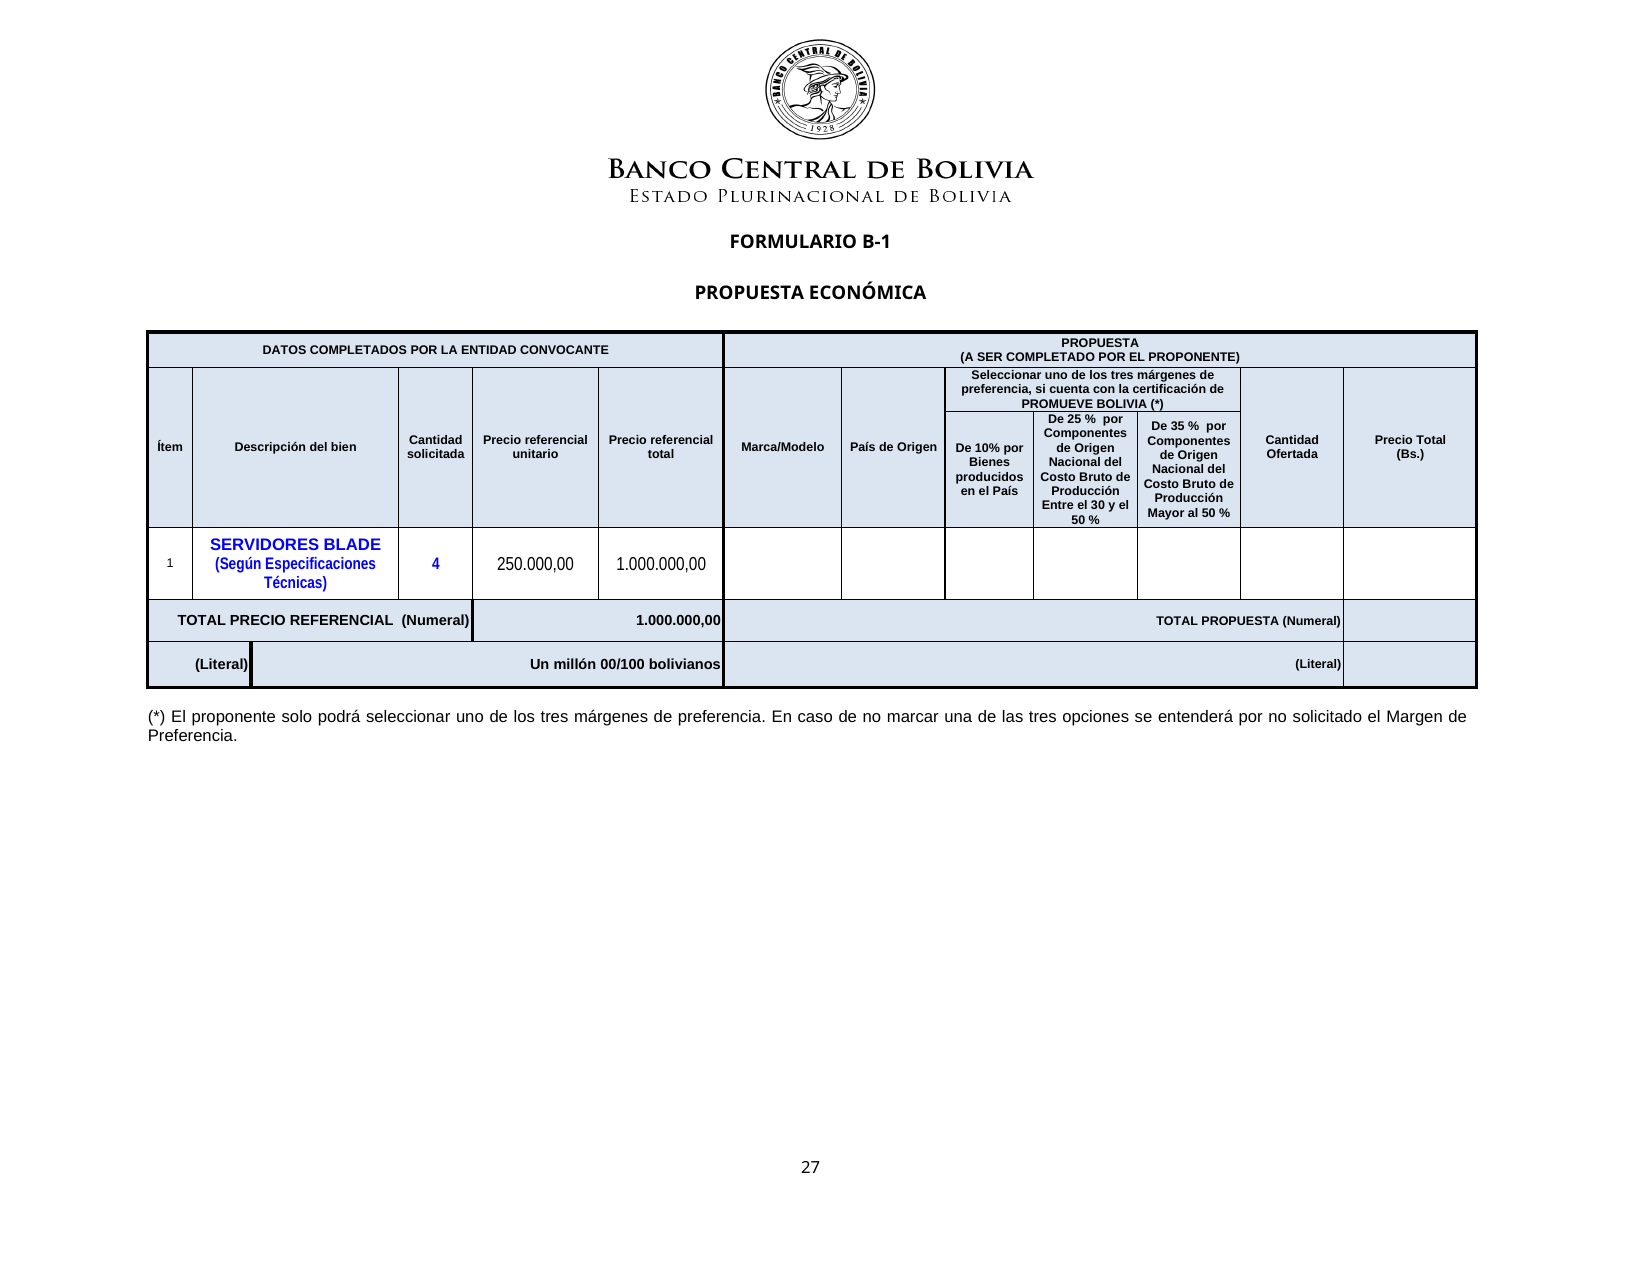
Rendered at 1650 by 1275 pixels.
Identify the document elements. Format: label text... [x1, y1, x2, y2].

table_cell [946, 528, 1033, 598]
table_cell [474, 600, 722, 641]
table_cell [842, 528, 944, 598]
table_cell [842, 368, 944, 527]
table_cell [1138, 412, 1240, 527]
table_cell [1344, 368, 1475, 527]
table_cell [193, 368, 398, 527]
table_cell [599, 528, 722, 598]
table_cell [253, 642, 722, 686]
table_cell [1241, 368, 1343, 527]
picture [195, 6, 1442, 210]
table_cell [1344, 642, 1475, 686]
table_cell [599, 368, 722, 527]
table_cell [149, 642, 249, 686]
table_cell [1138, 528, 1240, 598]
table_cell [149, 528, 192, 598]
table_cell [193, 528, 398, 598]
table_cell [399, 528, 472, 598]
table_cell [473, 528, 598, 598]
text PROPUESTA ECONÓMICA [148, 279, 1473, 305]
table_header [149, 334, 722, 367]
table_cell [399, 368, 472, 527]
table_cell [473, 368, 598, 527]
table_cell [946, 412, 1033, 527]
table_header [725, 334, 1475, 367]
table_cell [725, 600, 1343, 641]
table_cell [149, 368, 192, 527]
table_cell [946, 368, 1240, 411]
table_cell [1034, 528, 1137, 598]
text (*) El proponente solo podrá seleccionar uno de los tres márgenes de preferencia. En caso de no marcar una de las tres opciones se entenderá por no solicitado el Margen de Preferencia. [148, 706, 1471, 745]
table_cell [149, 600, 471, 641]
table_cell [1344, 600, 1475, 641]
text FORMULARIO B-1 [148, 228, 1473, 254]
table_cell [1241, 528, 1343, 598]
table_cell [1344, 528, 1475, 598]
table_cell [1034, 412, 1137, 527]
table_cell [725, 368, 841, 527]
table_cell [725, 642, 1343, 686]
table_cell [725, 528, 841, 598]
